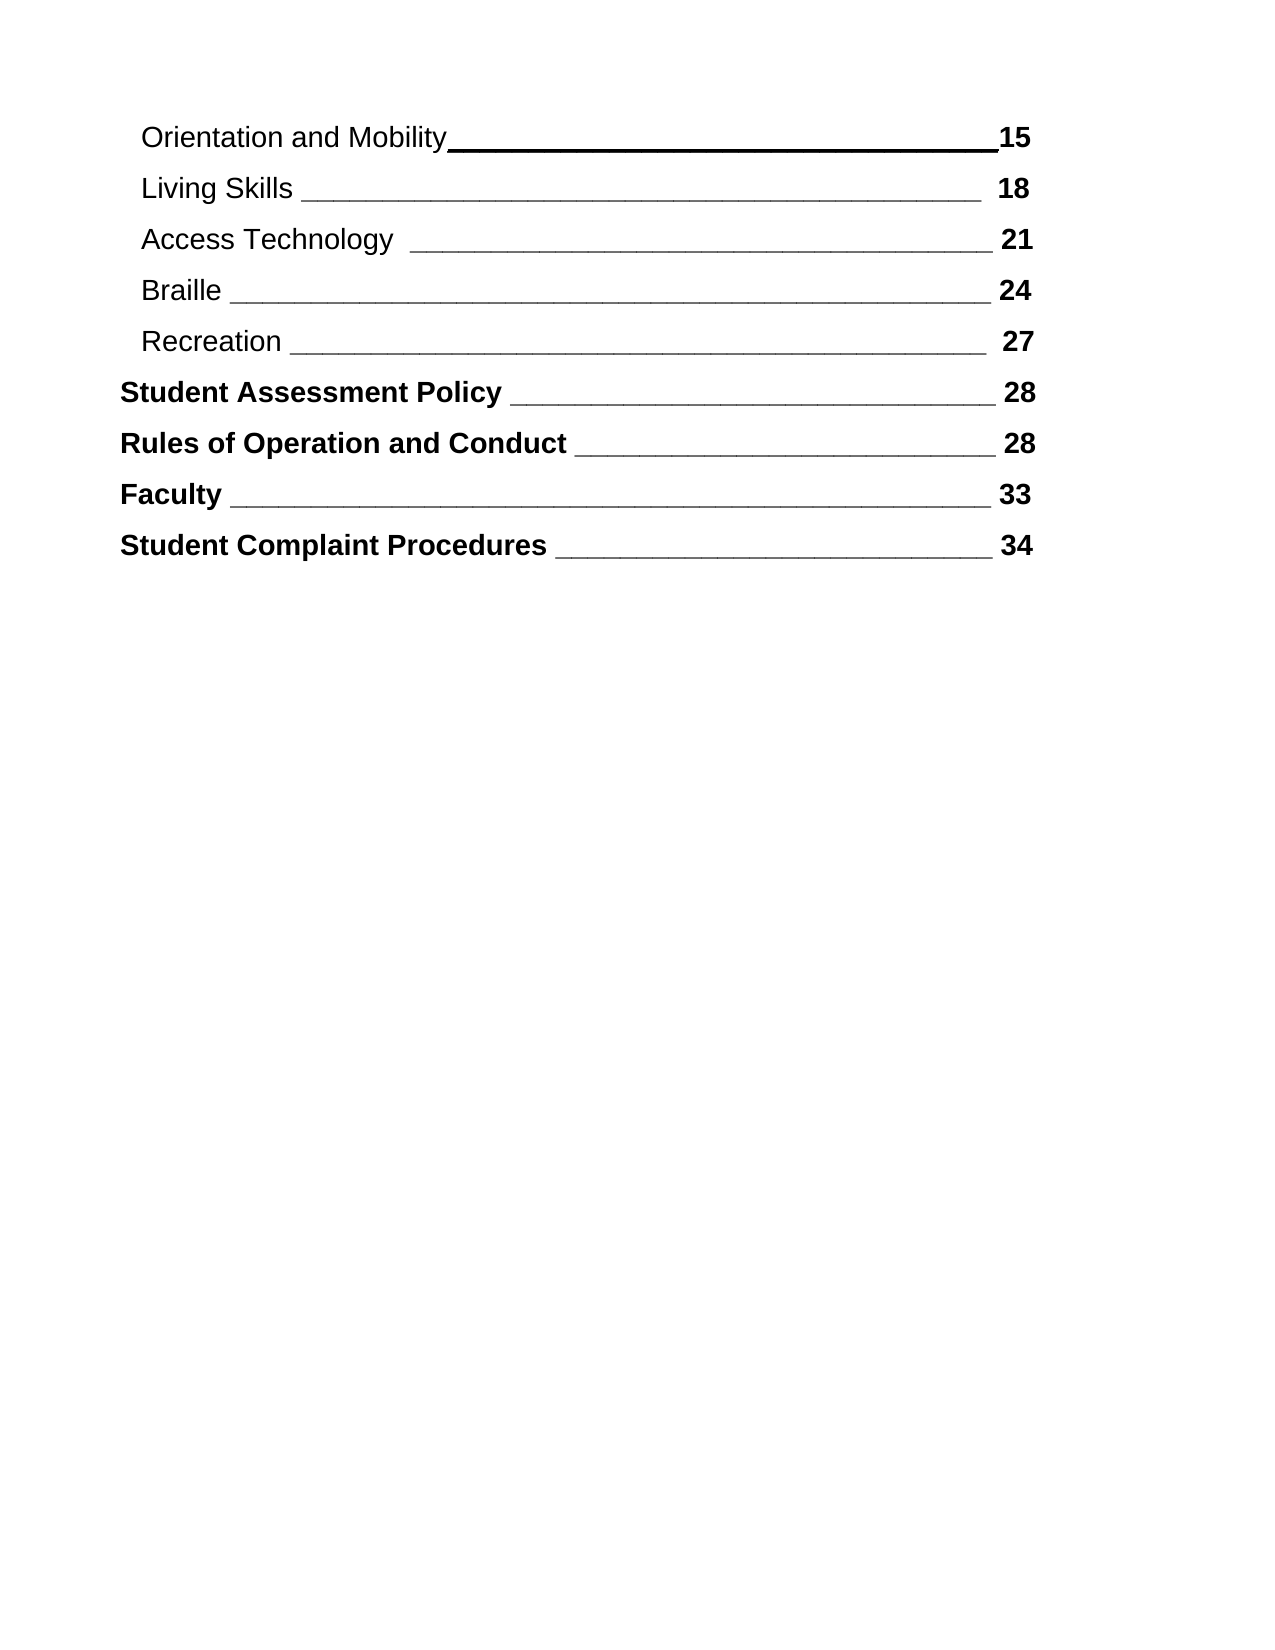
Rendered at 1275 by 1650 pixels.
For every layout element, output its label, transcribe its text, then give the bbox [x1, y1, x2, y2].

text Rules of Operation and Conduct __________________________ 28 [120, 426, 1155, 460]
text Access Technology ____________________________________ 21 [141, 222, 1155, 256]
text Orientation and Mobility__________________________________15 [141, 120, 1155, 153]
text Recreation ___________________________________________ 27 [141, 324, 1155, 358]
text Faculty _______________________________________________ 33 [120, 477, 1155, 511]
text Student Complaint Procedures ___________________________ 34 [120, 528, 1155, 562]
text Living Skills __________________________________________ 18 [141, 171, 1155, 204]
text Student Assessment Policy ______________________________ 28 [120, 375, 1155, 409]
text Braille _______________________________________________ 24 [141, 273, 1155, 307]
